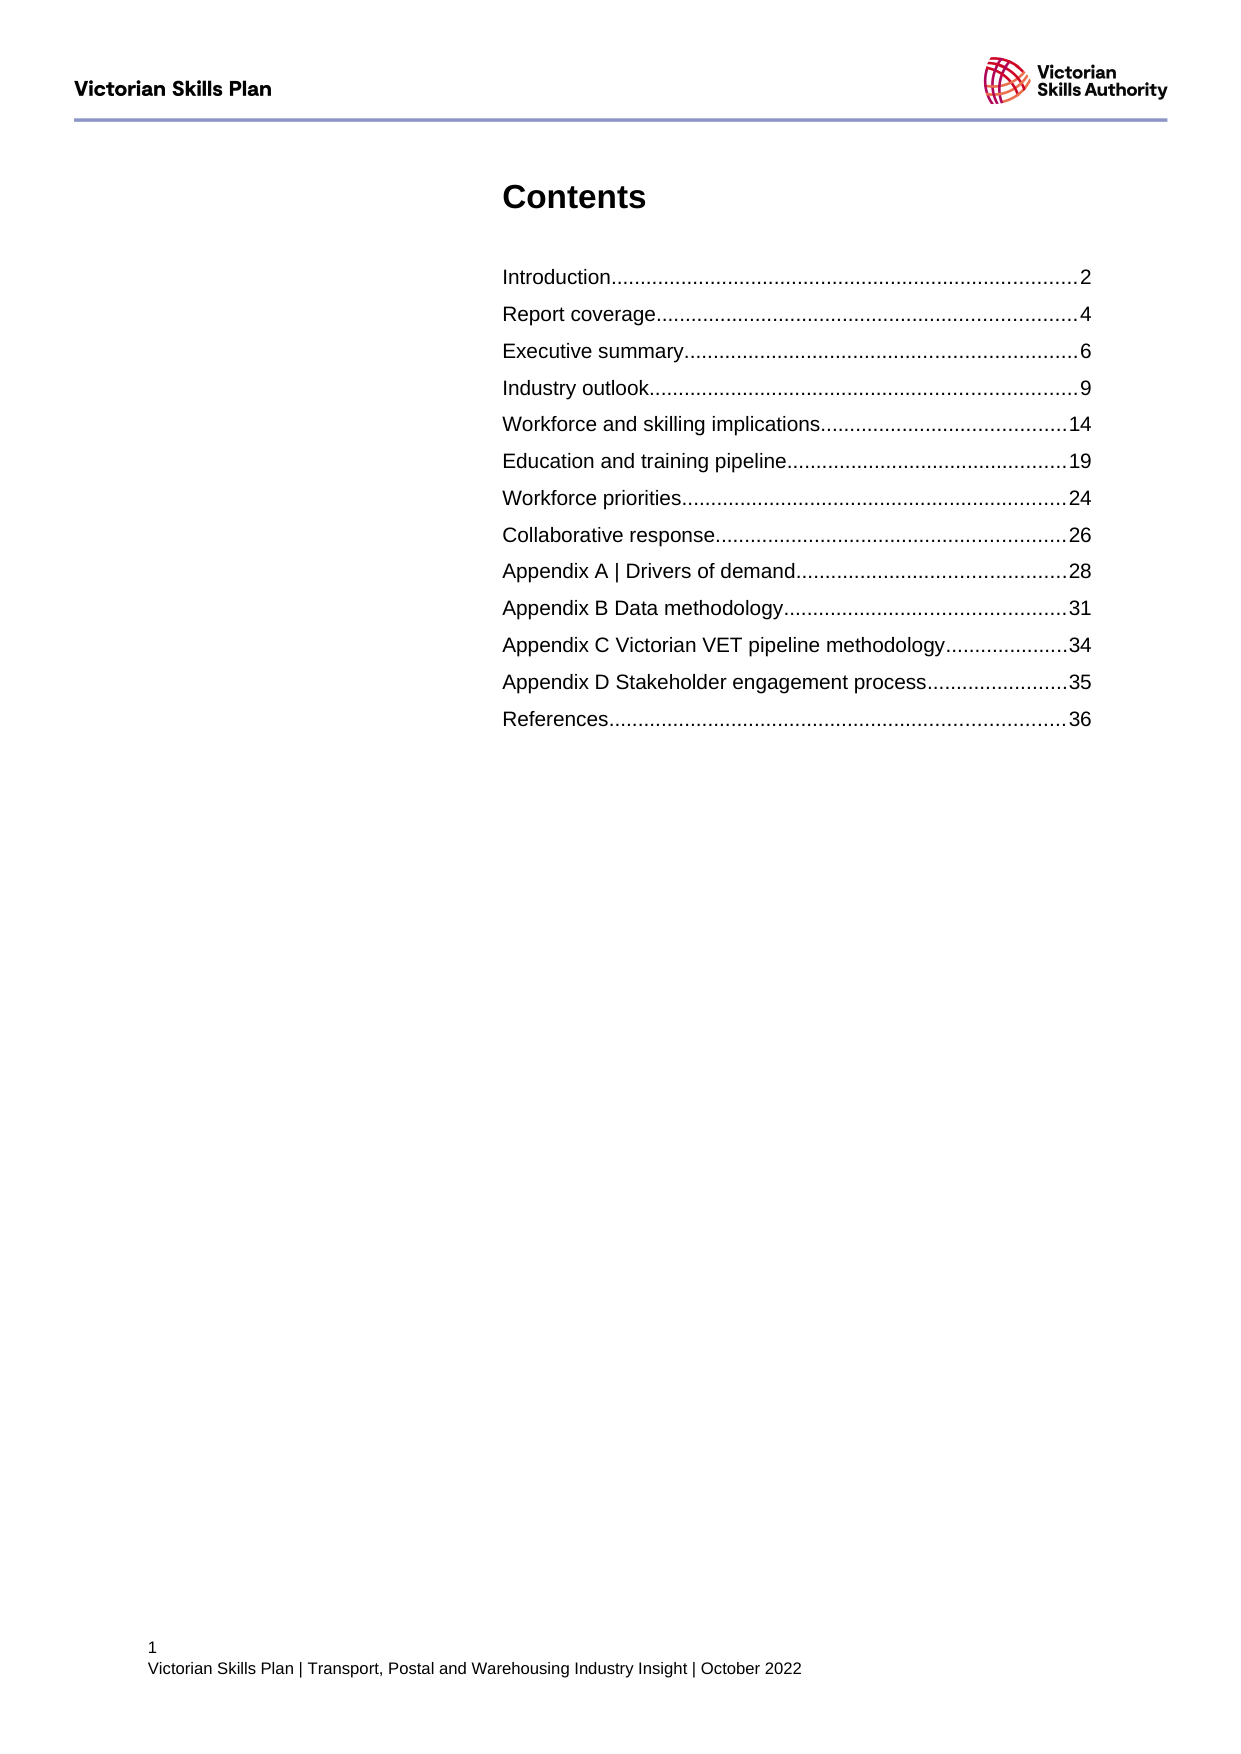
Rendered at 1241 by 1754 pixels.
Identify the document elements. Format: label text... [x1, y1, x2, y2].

text Appendix D Stakeholder engagement process 35 [502, 670, 1092, 694]
text Introduction 2 [502, 265, 1092, 289]
text Education and training pipeline 19 [502, 449, 1092, 473]
text Industry outlook 9 [502, 376, 1092, 399]
text Collaborative response 26 [502, 523, 1092, 547]
picture [0, 0, 1241, 134]
subtitle Contents [502, 177, 1092, 216]
text Appendix B Data methodology 31 [502, 596, 1092, 620]
text References 36 [502, 706, 1092, 730]
text Workforce and skilling implications 14 [502, 412, 1092, 436]
text Appendix A | Drivers of demand 28 [502, 559, 1092, 583]
text Report coverage 4 [502, 302, 1092, 326]
text Workforce priorities 24 [502, 486, 1092, 510]
text Executive summary 6 [502, 339, 1092, 363]
text Appendix C Victorian VET pipeline methodology 34 [502, 633, 1092, 657]
